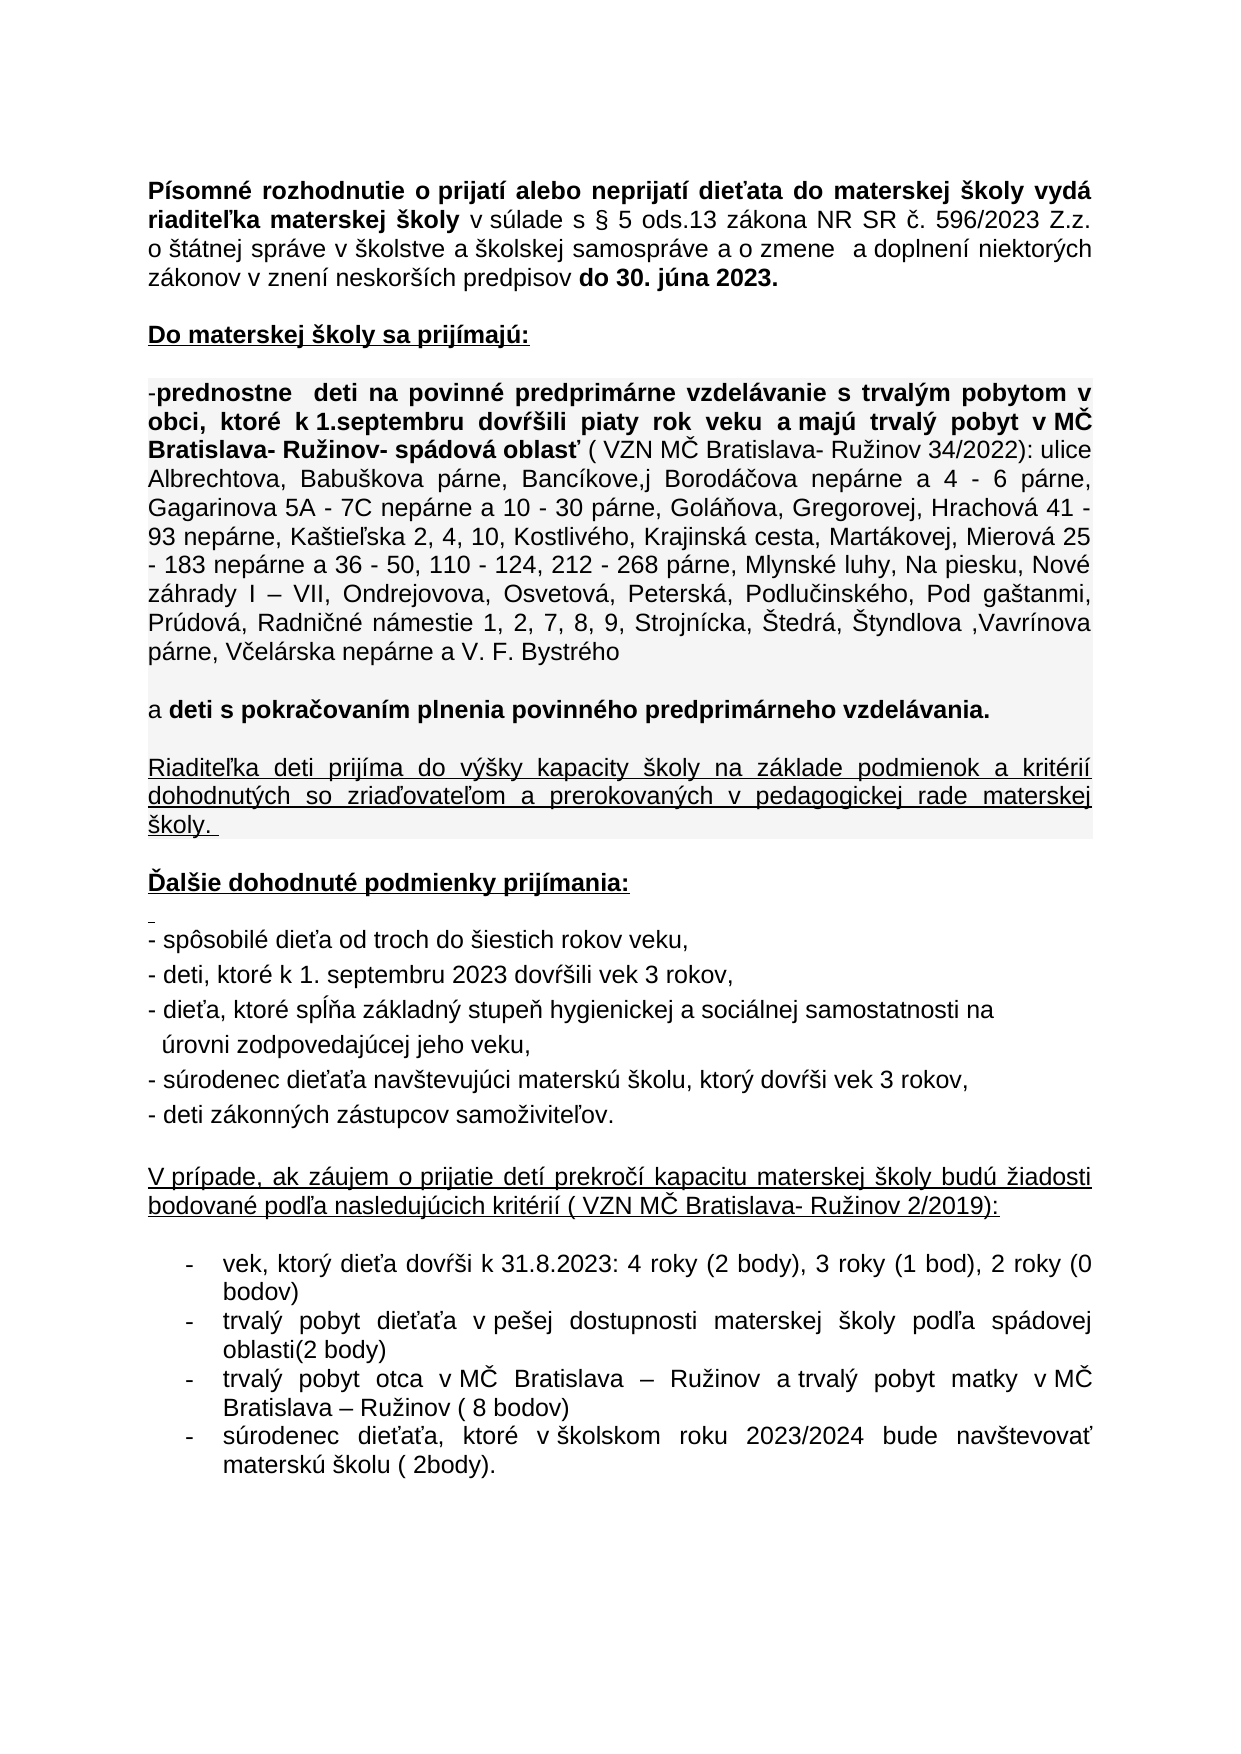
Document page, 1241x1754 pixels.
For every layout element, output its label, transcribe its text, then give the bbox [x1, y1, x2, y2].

text úrovni zodpovedajúcej jeho veku, [148, 1031, 1093, 1059]
text -prednostne deti na povinné predprimárne vzdelávanie s trvalým pobytom v obci, ktoré k 1.septembru dovŕšili piaty rok veku a majú trvalý pobyt v MČ Bratislava- Ružinov- spádová oblasť ( VZN MČ Bratislava- Ružinov 34/2022): ulice Albrechtova, Babuškova párne, Bancíkove,j Borodáčova nepárne a 4 - 6 párne, Gagarinova 5A - 7C nepárne a 10 - 30 párne, Goláňova, Gregorovej, Hrachová 41 - 93 nepárne, Kaštieľska 2, 4, 10, Kostlivého, Krajinská cesta, Martákovej, Mierová 25 - 183 nepárne a 36 - 50, 110 - 124, 212 - 268 párne, Mlynské luhy, Na piesku, Nové záhrady I – VII, Ondrejovova, Osvetová, Peterská, Podlučinského, Pod gaštanmi, Prúdová, Radničné námestie 1, 2, 7, 8, 9, Strojnícka, Štedrá, Štyndlova ,Vavrínova párne, Včelárska nepárne a V. F. Bystrého [148, 378, 1093, 666]
list súrodenec dieťaťa, ktoré v školskom roku 2023/2024 bude navštevovať materskú školu ( 2body). [185, 1421, 1093, 1479]
list trvalý pobyt otca v MČ Bratislava – Ružinov a trvalý pobyt matky v MČ Bratislava – Ružinov ( 8 bodov) [185, 1364, 1093, 1421]
text - deti zákonných zástupcov samoživiteľov. [148, 1101, 1093, 1129]
text - súrodenec dieťaťa navštevujúci materskú školu, ktorý dovŕši vek 3 rokov, [148, 1066, 1093, 1094]
text Ďalšie dohodnuté podmienky prijímania: [148, 868, 1093, 897]
list trvalý pobyt dieťaťa v pešej dostupnosti materskej školy podľa spádovej oblasti(2 body) [185, 1306, 1093, 1364]
text - deti, ktoré k 1. septembru 2023 dovŕšili vek 3 rokov, [148, 961, 1093, 989]
text V prípade, ak záujem o prijatie detí prekročí kapacitu materskej školy budú žiadosti bodované podľa nasledujúcich kritérií ( VZN MČ Bratislava- Ružinov 2/2019): [148, 1162, 1093, 1220]
text a deti s pokračovaním plnenia povinného predprimárneho vzdelávania. [148, 695, 1093, 723]
text - dieťa, ktoré spĺňa základný stupeň hygienickej a sociálnej samostatnosti na [148, 996, 1093, 1024]
text Písomné rozhodnutie o prijatí alebo neprijatí dieťata do materskej školy vydá riaditeľka materskej školy v súlade s § 5 ods.13 zákona NR SR č. 596/2023 Z.z. o štátnej správe v školstve a školskej samospráve a o zmene a doplnení niektorých zákonov v znení neskorších predpisov do 30. júna 2023. [148, 176, 1093, 291]
text Riaditeľka deti prijíma do výšky kapacity školy na základe podmienok a kritérií dohodnutých so zriaďovateľom a prerokovaných v pedagogickej rade materskej školy. [148, 753, 1093, 839]
text Do materskej školy sa prijímajú: [148, 320, 1093, 349]
text - spôsobilé dieťa od troch do šiestich rokov veku, [148, 926, 1093, 954]
list vek, ktorý dieťa dovŕši k 31.8.2023: 4 roky (2 body), 3 roky (1 bod), 2 roky (0 bodov) [185, 1248, 1093, 1306]
